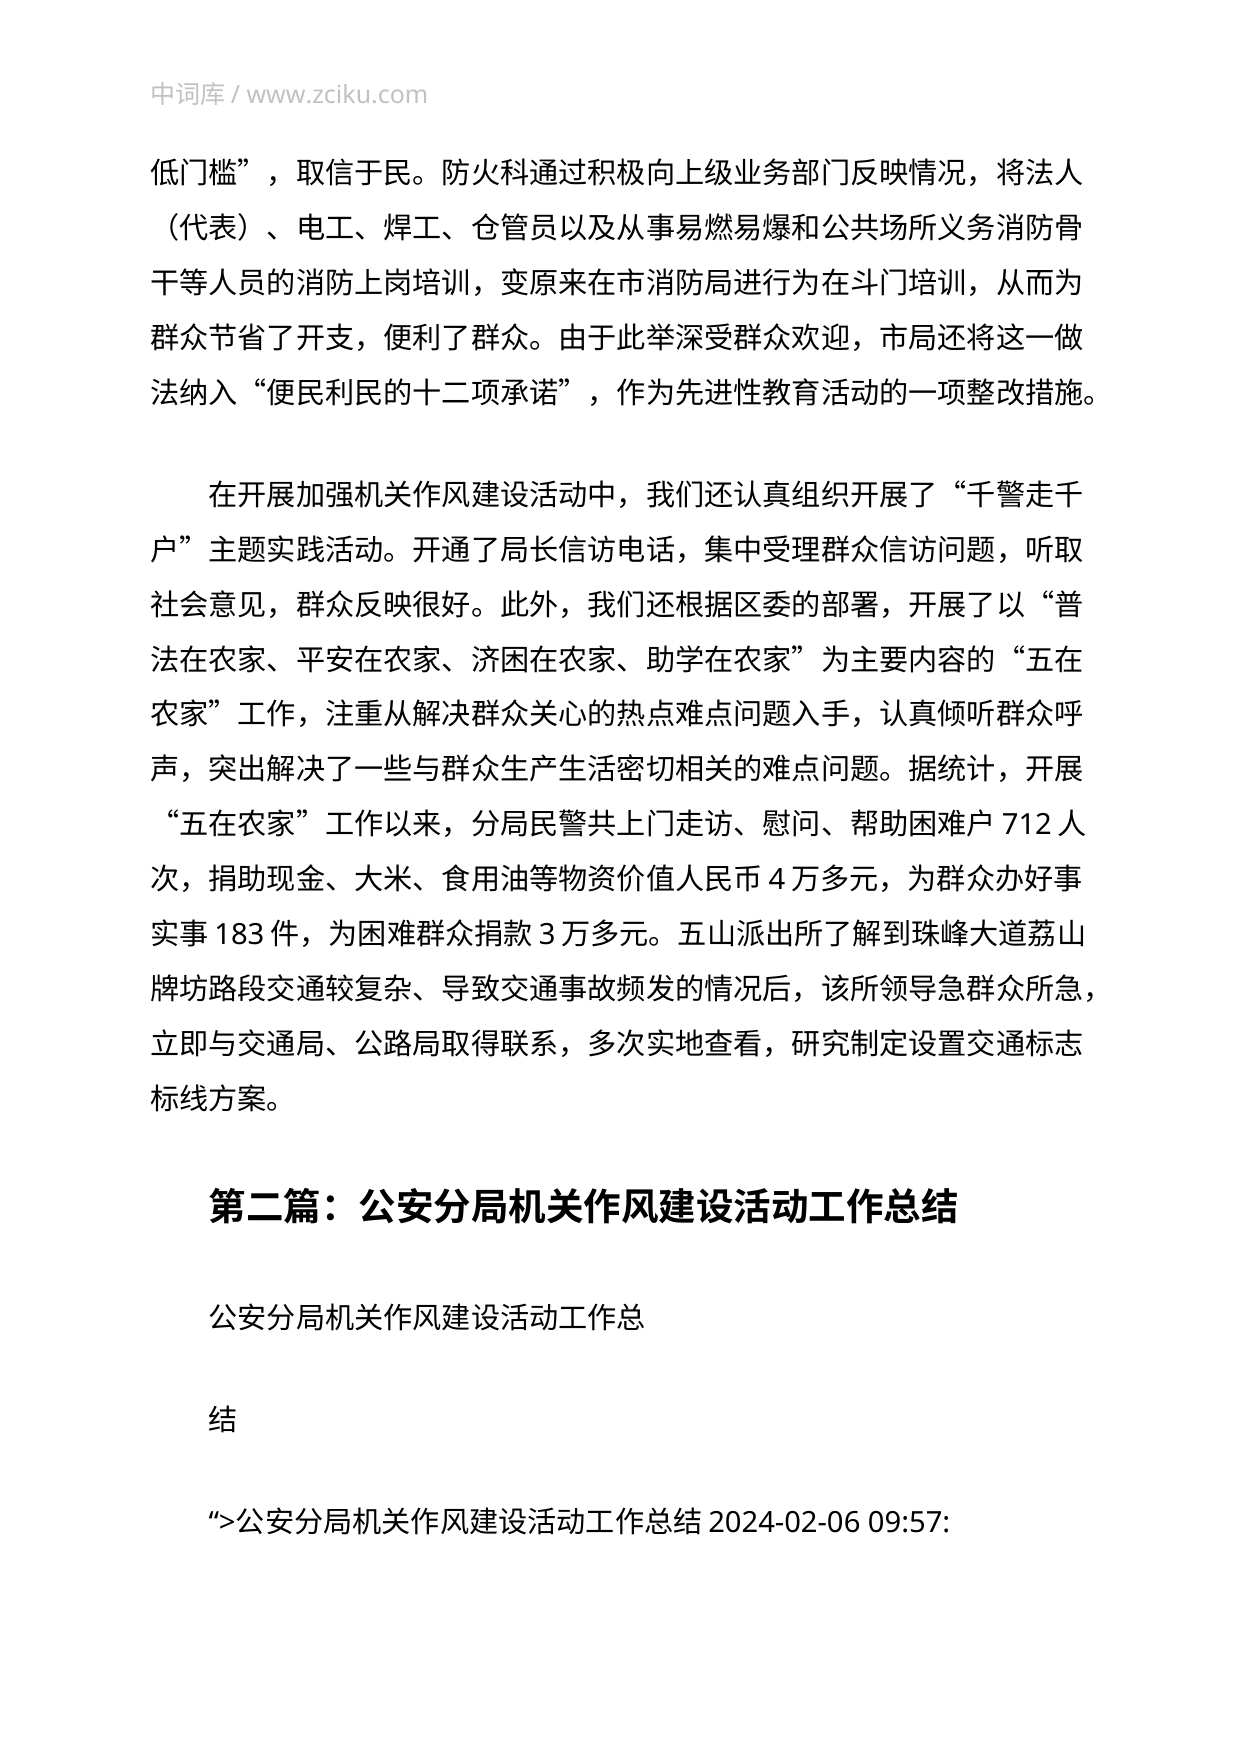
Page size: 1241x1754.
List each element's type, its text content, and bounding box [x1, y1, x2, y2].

text 结 [150, 1396, 1090, 1439]
text 公安分局机关作风建设活动工作总 [150, 1295, 1090, 1337]
text 第二篇：公安分局机关作风建设活动工作总结 [150, 1177, 1090, 1232]
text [150, 150, 1090, 412]
text 在开展加强机关作风建设活动中，我们还认真组织开展了“千警走千户”主题实践活动。开通了局长信访电话，集中受理群众信访问题，听取社会意见，群众反映很好。此外，我们还根据区委的部署，开展了以“普法在农家、平安在农家、济困在农家、助学在农家”为主要内容的“五在农家”工作，注重从解决群众关心的热点难点问题入手，认真倾听群众呼声，突出解决了一些与群众生产生活密切相关的难点问题。据统计，开展“五在农家”工作以来，分局民警共上门走访、慰问、帮助困难户712人次，捐助现金、大米、食用油等物资价值人民币4万多元，为群众办好事实事183件，为困难群众捐款3万多元。五山派出所了解到珠峰大道荔山牌坊路段交通较复杂、导致交通事故频发的情况后，该所领导急群众所急，立即与交通局、公路局取得联系，多次实地查看，研究制定设置交通标志标线方案。 [150, 471, 1090, 1118]
text “>公安分局机关作风建设活动工作总结2024-02-06 09:57: [150, 1498, 1090, 1541]
